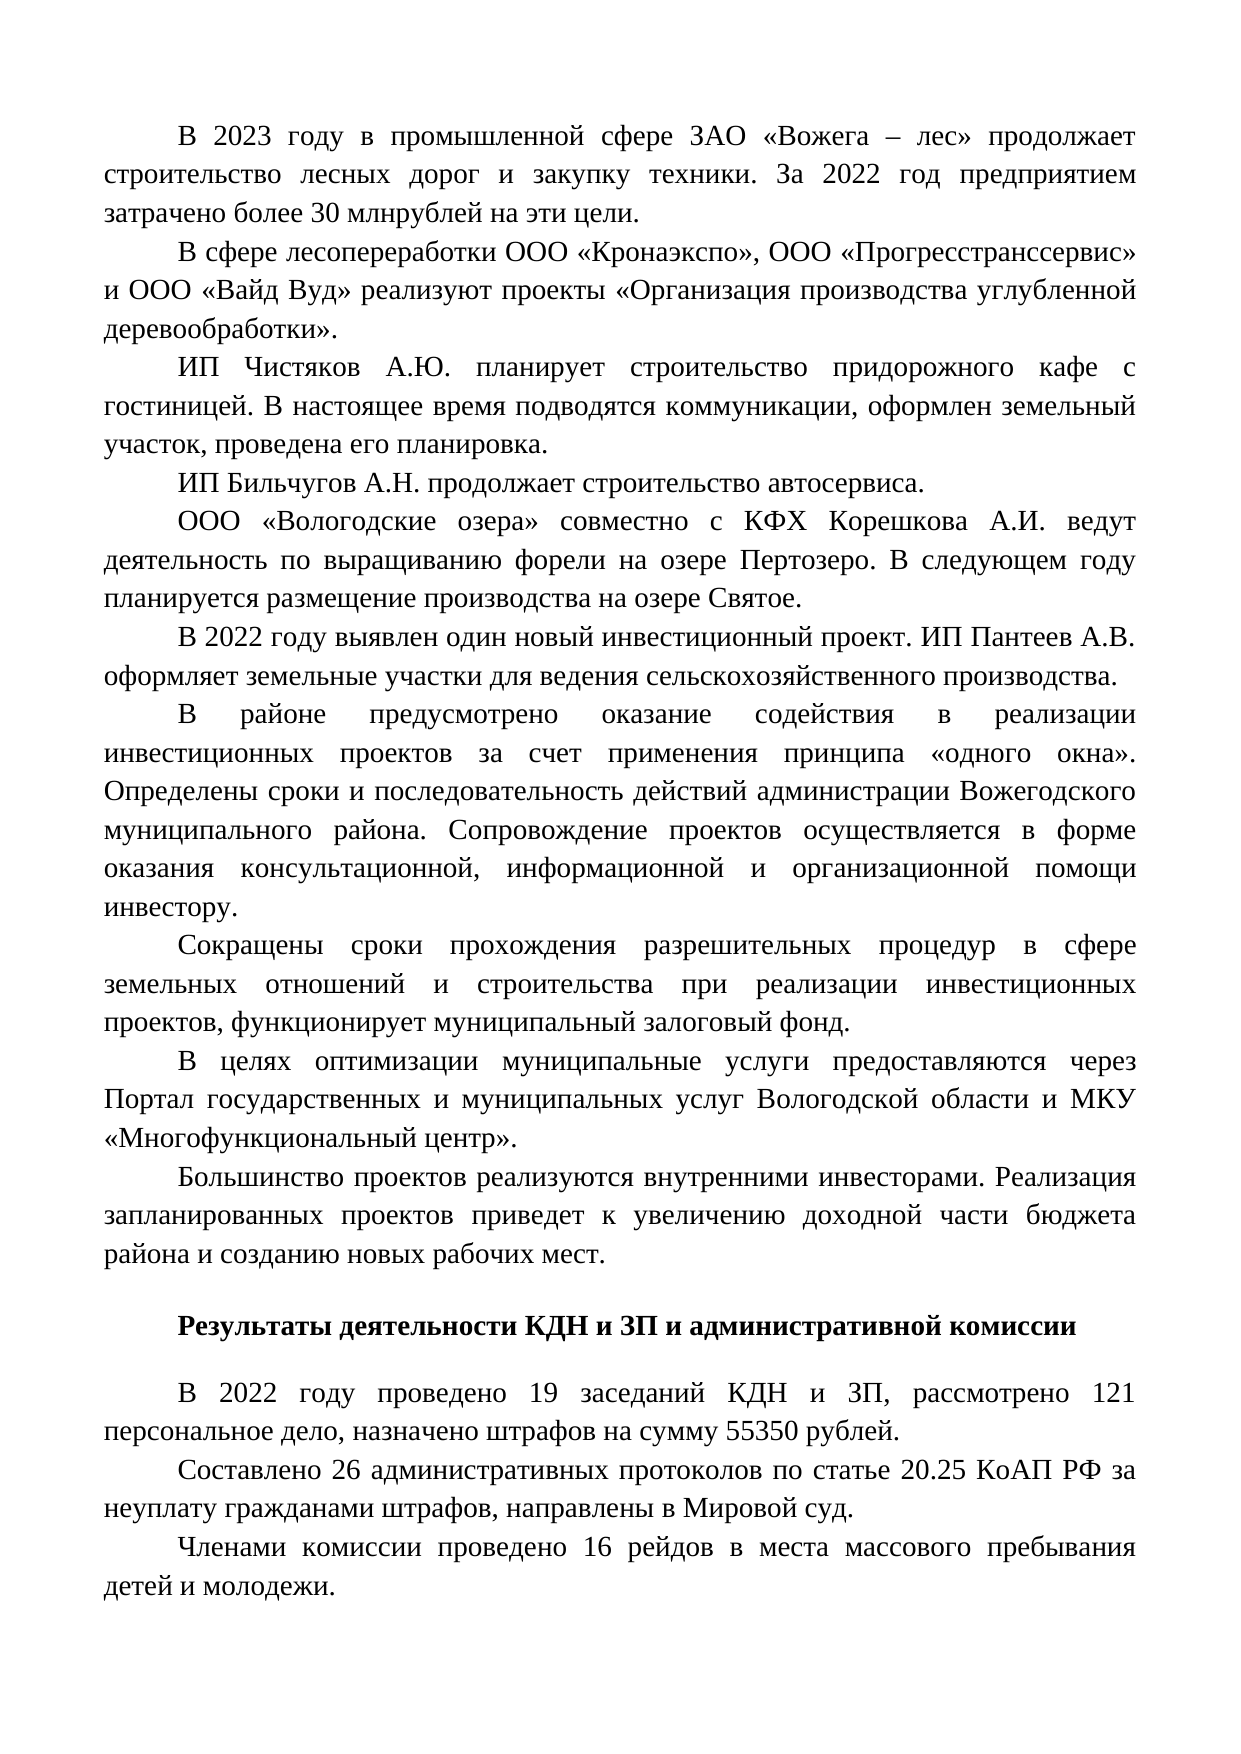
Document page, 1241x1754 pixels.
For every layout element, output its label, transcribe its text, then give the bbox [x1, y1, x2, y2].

text ИП Бильчугов А.Н. продолжает строительство автосервиса. [103, 465, 1137, 498]
text Результаты деятельности КДН и ЗП и административной комиссии [103, 1308, 1137, 1341]
text ИП Чистяков А.Ю. планирует строительство придорожного кафе с гостиницей. В настоящее время подводятся коммуникации, оформлен земельный участок, проведена его планировка. [103, 349, 1137, 460]
text В 2023 году в промышленной сфере ЗАО «Вожега – лес» продолжает строительство лесных дорог и закупку техники. За 2022 год предприятием затрачено более 30 млнрублей на эти цели. [103, 118, 1137, 229]
text В 2022 году выявлен один новый инвестиционный проект. ИП Пантеев А.В. оформляет земельные участки для ведения сельскохозяйственного производства. [103, 619, 1137, 691]
text В районе предусмотрено оказание содействия в реализации инвестиционных проектов за счет применения принципа «одного окна». Определены сроки и последовательность действий администрации Вожегодского муниципального района. Сопровождение проектов осуществляется в форме оказания консультационной, информационной и организационной помощи инвестору. [103, 696, 1137, 922]
text Большинство проектов реализуются внутренними инвесторами. Реализация запланированных проектов приведет к увеличению доходной части бюджета района и созданию новых рабочих мест. [103, 1159, 1137, 1269]
text Сокращены сроки прохождения разрешительных процедур в сфере земельных отношений и строительства при реализации инвестиционных проектов, функционирует муниципальный залоговый фонд. [103, 927, 1137, 1038]
text В целях оптимизации муниципальные услуги предоставляются через Портал государственных и муниципальных услуг Вологодской области и МКУ «Многофункциональный центр». [103, 1043, 1137, 1154]
text Членами комиссии проведено 16 рейдов в места массового пребывания детей и молодежи. [103, 1529, 1137, 1601]
text В 2022 году проведено 19 заседаний КДН и ЗП, рассмотрено 121 персональное дело, назначено штрафов на сумму 55350 рублей. [103, 1375, 1137, 1447]
text ООО «Вологодские озера» совместно с КФХ Корешкова А.И. ведут деятельность по выращиванию форели на озере Пертозеро. В следующем году планируется размещение производства на озере Святое. [103, 503, 1137, 614]
text В сфере лесопереработки ООО «Кронаэкспо», ООО «Прогресстранссервис» и ООО «Вайд Вуд» реализуют проекты «Организация производства углубленной деревообработки». [103, 234, 1137, 344]
text Составлено 26 административных протоколов по статье 20.25 КоАП РФ за неуплату гражданами штрафов, направлены в Мировой суд. [103, 1452, 1137, 1524]
